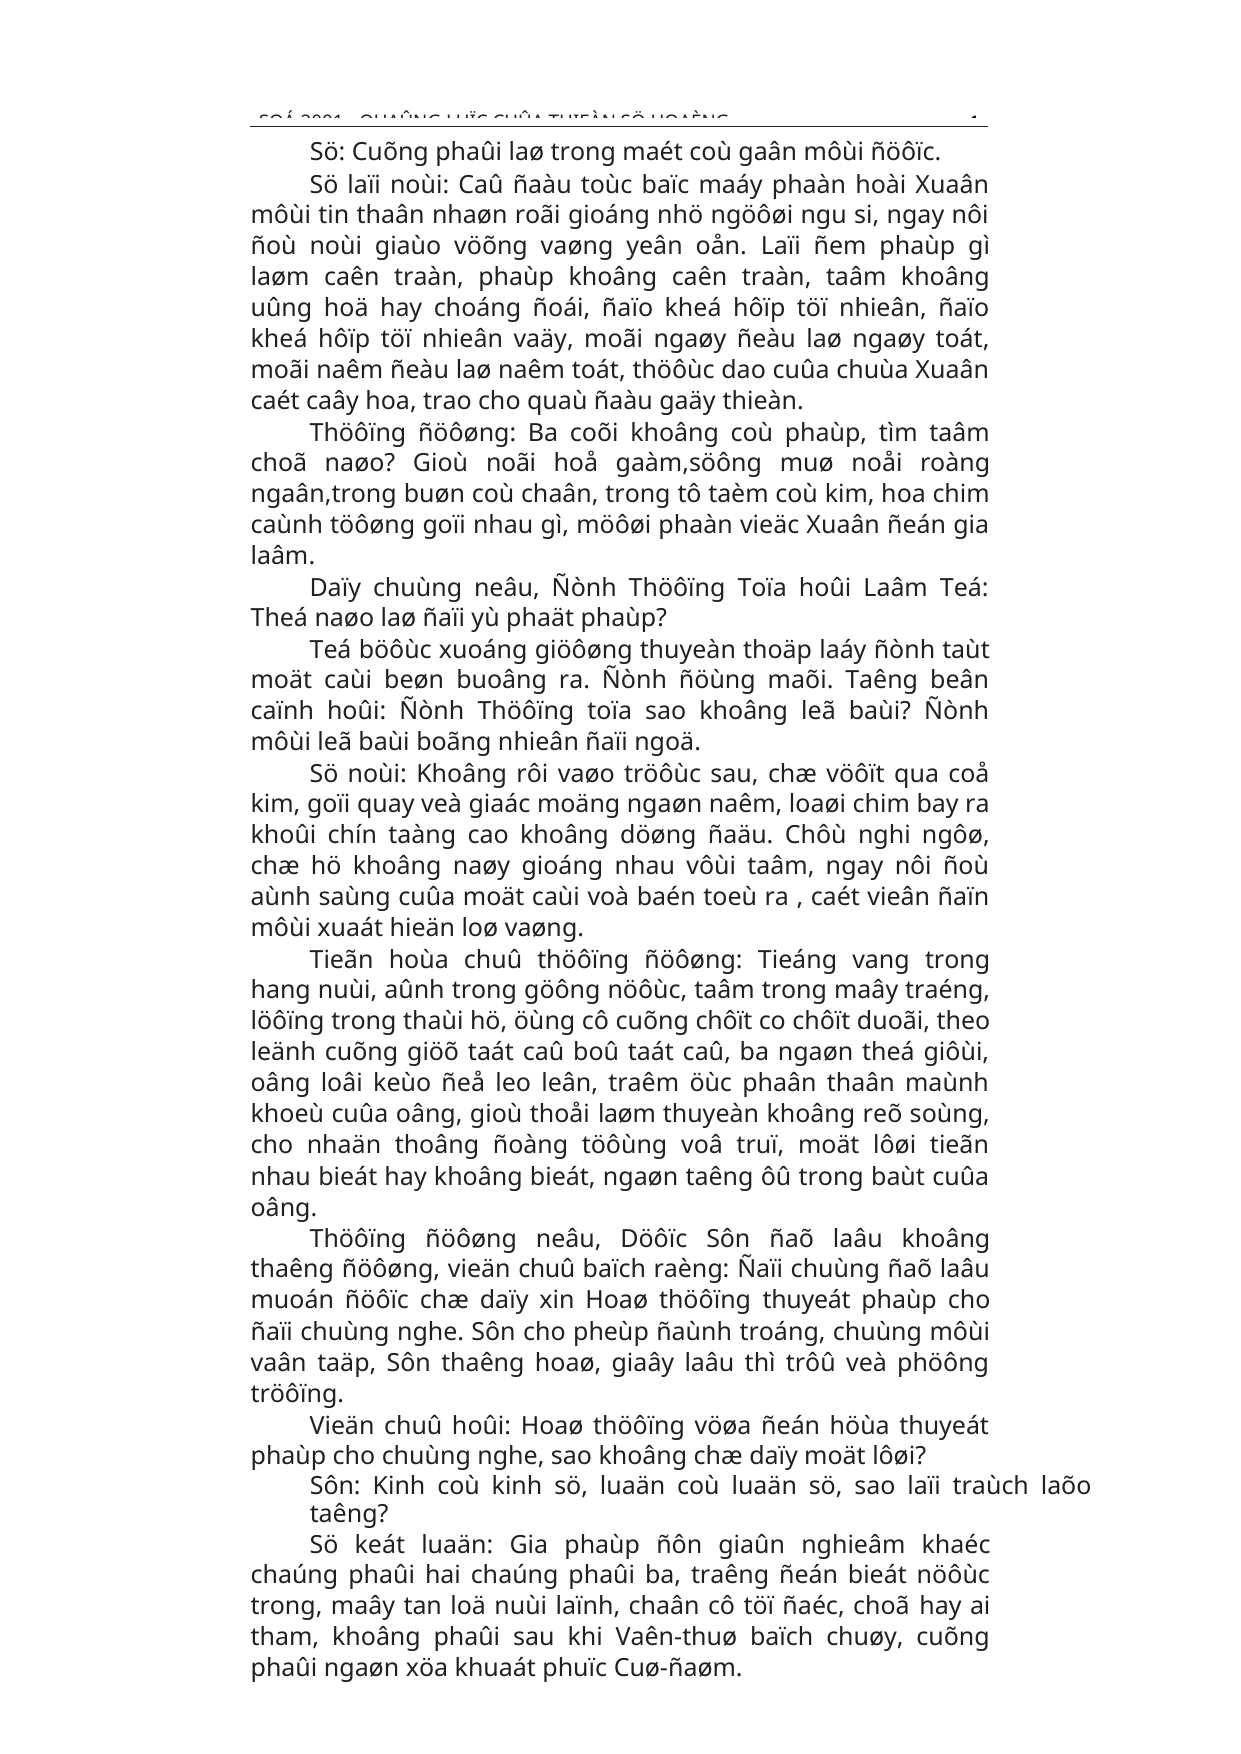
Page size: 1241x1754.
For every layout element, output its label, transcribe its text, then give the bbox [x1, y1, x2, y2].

text Sö noùi: Khoâng rôi vaøo tröôùc sau, chæ vöôït qua coå kim, goïi quay veà giaác moäng ngaøn naêm, loaøi chim bay ra khoûi chín taàng cao khoâng döøng ñaäu. Chôù nghi ngôø, chæ hö khoâng naøy gioáng nhau vôùi taâm, ngay nôi ñoù aùnh saùng cuûa moät caùi voà baén toeù ra , caét vieân ñaïn môùi xuaát hieän loø vaøng. [250, 758, 990, 944]
text Sö keát luaän: Gia phaùp ñôn giaûn nghieâm khaéc chaúng phaûi hai chaúng phaûi ba, traêng ñeán bieát nöôùc trong, maây tan loä nuùi laïnh, chaân cô töï ñaéc, choã hay ai tham, khoâng phaûi sau khi Vaên-thuø baïch chuøy, cuõng phaûi ngaøn xöa khuaát phuïc Cuø-ñaøm. [250, 1529, 990, 1684]
text Sôn: Kinh coù kinh sö, luaän coù luaän sö, sao laïi traùch laõo taêng? [309, 1471, 1092, 1529]
text Teá böôùc xuoáng giöôøng thuyeàn thoäp laáy ñònh taùt moät caùi beøn buoâng ra. Ñònh ñöùng maõi. Taêng beân caïnh hoûi: Ñònh Thöôïng toïa sao khoâng leã baùi? Ñònh môùi leã baùi boãng nhieân ñaïi ngoä. [250, 634, 990, 758]
text Sö laïi noùi: Caû ñaàu toùc baïc maáy phaàn hoài Xuaân môùi tin thaân nhaøn roãi gioáng nhö ngöôøi ngu si, ngay nôi ñoù noùi giaùo vöõng vaøng yeân oån. Laïi ñem phaùp gì laøm caên traàn, phaùp khoâng caên traàn, taâm khoâng uûng hoä hay choáng ñoái, ñaïo kheá hôïp töï nhieân, ñaïo kheá hôïp töï nhieân vaäy, moãi ngaøy ñeàu laø ngaøy toát, moãi naêm ñeàu laø naêm toát, thöôùc dao cuûa chuùa Xuaân caét caây hoa, trao cho quaù ñaàu gaäy thieàn. [250, 168, 990, 417]
text Daïy chuùng neâu, Ñònh Thöôïng Toïa hoûi Laâm Teá: Theá naøo laø ñaïi yù phaät phaùp? [250, 572, 990, 634]
text Thöôïng ñöôøng: Ba coõi khoâng coù phaùp, tìm taâm choã naøo? Gioù noãi hoå gaàm,söông muø noåi roàng ngaân,trong buøn coù chaân, trong tô taèm coù kim, hoa chim caùnh töôøng goïi nhau gì, möôøi phaàn vieäc Xuaân ñeán gia laâm. [250, 417, 990, 572]
text Vieän chuû hoûi: Hoaø thöôïng vöøa ñeán höùa thuyeát phaùp cho chuùng nghe, sao khoâng chæ daïy moät lôøi? [250, 1409, 990, 1471]
text Tieãn hoùa chuû thöôïng ñöôøng: Tieáng vang trong hang nuùi, aûnh trong göông nöôùc, taâm trong maây traéng, löôïng trong thaùi hö, öùng cô cuõng chôït co chôït duoãi, theo leänh cuõng giöõ taát caû boû taát caû, ba ngaøn theá giôùi, oâng loâi keùo ñeå leo leân, traêm öùc phaân thaân maùnh khoeù cuûa oâng, gioù thoåi laøm thuyeàn khoâng reõ soùng, cho nhaän thoâng ñoàng töôùng voâ truï, moät lôøi tieãn nhau bieát hay khoâng bieát, ngaøn taêng ôû trong baùt cuûa oâng. [250, 944, 990, 1223]
text Sö: Cuõng phaûi laø trong maét coù gaân môùi ñöôïc. [309, 134, 1092, 167]
text Thöôïng ñöôøng neâu, Döôïc Sôn ñaõ laâu khoâng thaêng ñöôøng, vieän chuû baïch raèng: Ñaïi chuùng ñaõ laâu muoán ñöôïc chæ daïy xin Hoaø thöôïng thuyeát phaùp cho ñaïi chuùng nghe. Sôn cho pheùp ñaùnh troáng, chuùng môùi vaân taäp, Sôn thaêng hoaø, giaây laâu thì trôû veà phöông tröôïng. [250, 1223, 990, 1409]
